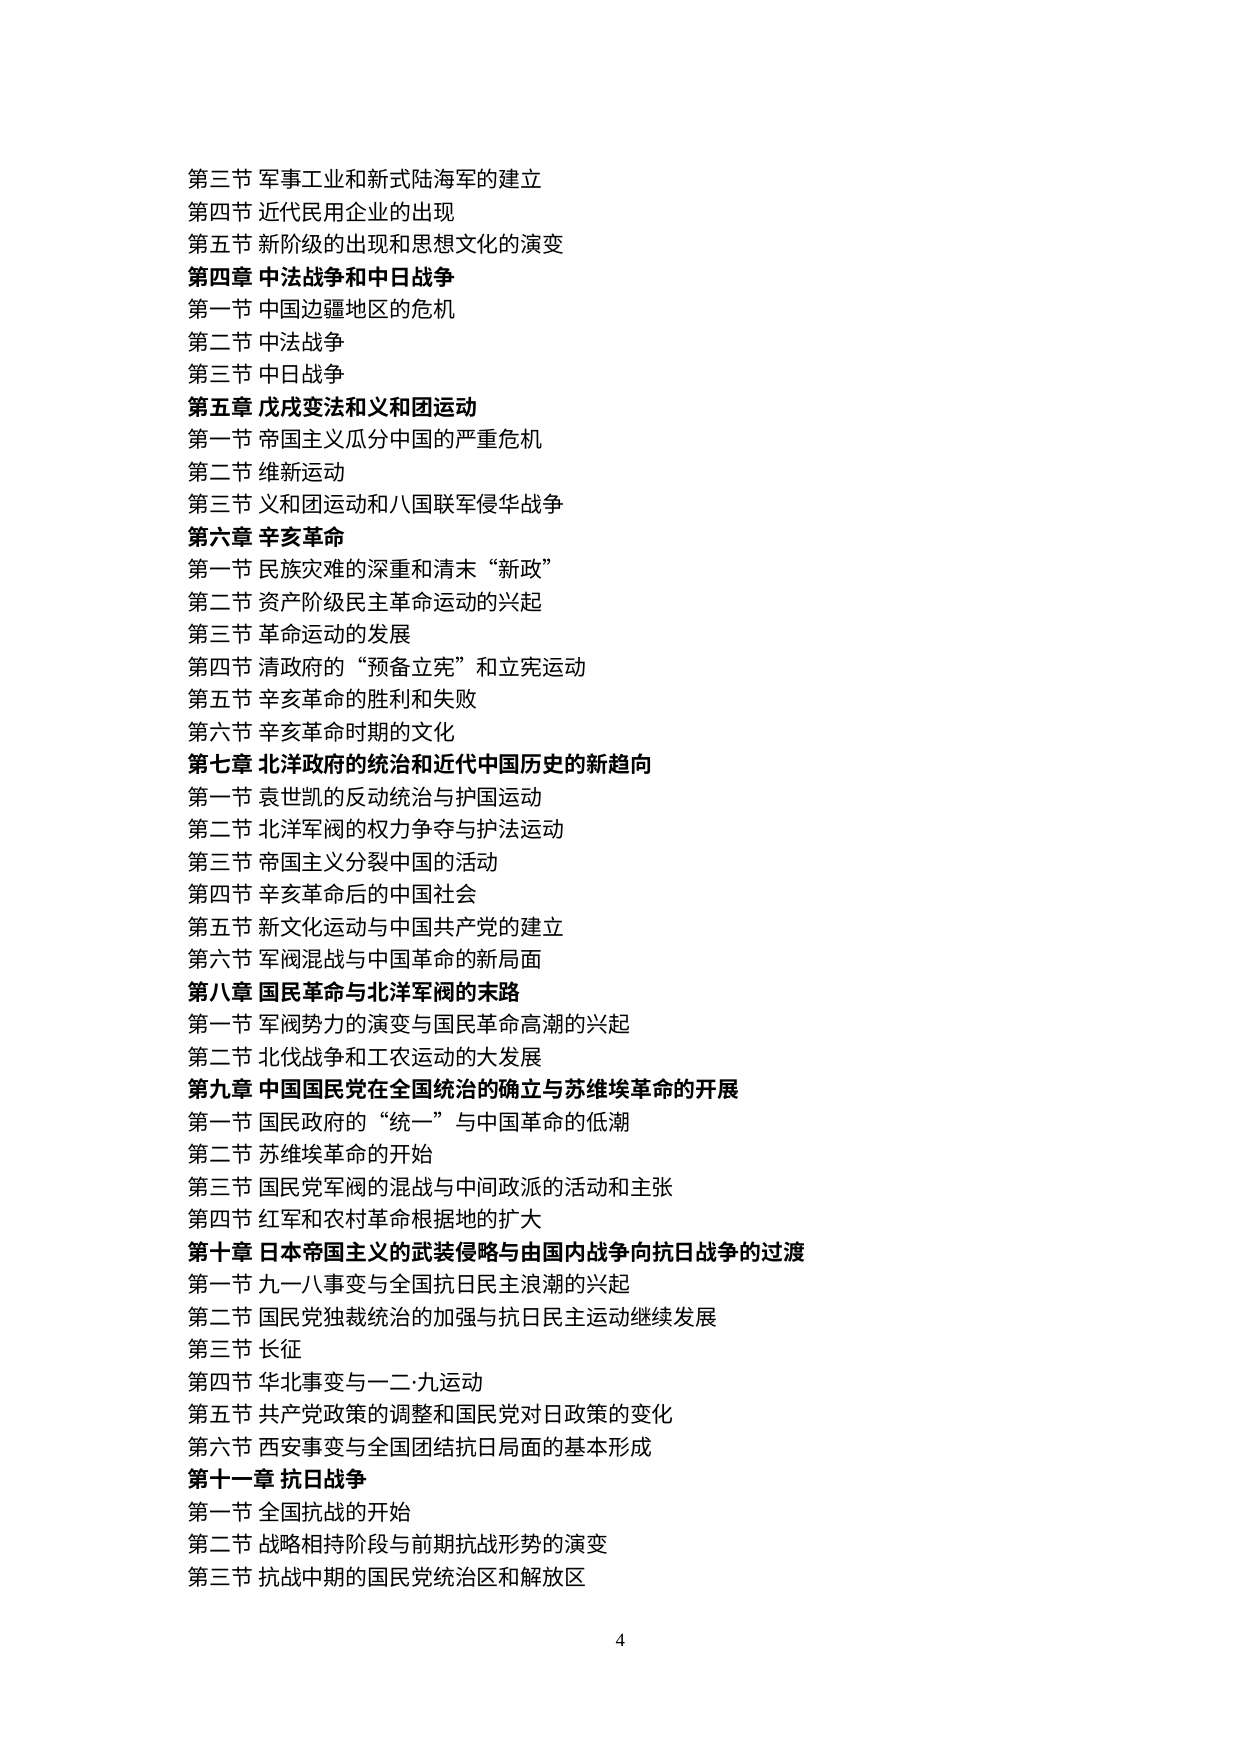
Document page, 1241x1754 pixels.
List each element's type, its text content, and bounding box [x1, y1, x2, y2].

text 第一节 帝国主义瓜分中国的严重危机 [187, 422, 1053, 454]
text 第三节 义和团运动和八国联军侵华战争 [187, 487, 1053, 519]
text 第五节 新阶级的出现和思想文化的演变 [187, 227, 1053, 259]
text 第九章 中国国民党在全国统治的确立与苏维埃革命的开展 [187, 1072, 1053, 1104]
text 第三节 中日战争 [187, 357, 1053, 389]
text 第四节 近代民用企业的出现 [187, 194, 1053, 227]
text 第五章 戊戌变法和义和团运动 [187, 389, 1053, 422]
text 第六章 辛亥革命 [187, 519, 1053, 552]
text 第三节 帝国主义分裂中国的活动 [187, 844, 1053, 877]
text 第一节 军阀势力的演变与国民革命高潮的兴起 [187, 1007, 1053, 1039]
text 第一节 中国边疆地区的危机 [187, 292, 1053, 324]
text 第四节 清政府的“预备立宪”和立宪运动 [187, 649, 1053, 682]
text 第四节 华北事变与一二·九运动 [187, 1364, 1053, 1397]
text 第八章 国民革命与北洋军阀的末路 [187, 974, 1053, 1007]
text 第十章 日本帝国主义的武装侵略与由国内战争向抗日战争的过渡 [187, 1234, 1053, 1267]
text 第五节 共产党政策的调整和国民党对日政策的变化 [187, 1397, 1053, 1429]
text 第一节 民族灾难的深重和清末“新政” [187, 552, 1053, 584]
text 第六节 西安事变与全国团结抗日局面的基本形成 [187, 1429, 1053, 1462]
text 第三节 国民党军阀的混战与中间政派的活动和主张 [187, 1169, 1053, 1202]
text 第三节 革命运动的发展 [187, 617, 1053, 649]
text 第三节 军事工业和新式陆海军的建立 [187, 162, 1053, 194]
text 第四节 红军和农村革命根据地的扩大 [187, 1202, 1053, 1234]
text 第四节 辛亥革命后的中国社会 [187, 877, 1053, 909]
text 第三节 抗战中期的国民党统治区和解放区 [187, 1559, 1053, 1592]
text 第二节 中法战争 [187, 324, 1053, 357]
text 第二节 北洋军阀的权力争夺与护法运动 [187, 812, 1053, 844]
text 第五节 新文化运动与中国共产党的建立 [187, 909, 1053, 942]
text 第二节 战略相持阶段与前期抗战形势的演变 [187, 1527, 1053, 1559]
text 第一节 袁世凯的反动统治与护国运动 [187, 779, 1053, 812]
text 第五节 辛亥革命的胜利和失败 [187, 682, 1053, 714]
text 第四章 中法战争和中日战争 [187, 259, 1053, 292]
text 第七章 北洋政府的统治和近代中国历史的新趋向 [187, 747, 1053, 779]
text 第一节 九一八事变与全国抗日民主浪潮的兴起 [187, 1267, 1053, 1299]
text 第三节 长征 [187, 1332, 1053, 1364]
text 第二节 国民党独裁统治的加强与抗日民主运动继续发展 [187, 1299, 1053, 1332]
text 第六节 军阀混战与中国革命的新局面 [187, 942, 1053, 974]
text 第二节 资产阶级民主革命运动的兴起 [187, 584, 1053, 617]
text 第二节 北伐战争和工农运动的大发展 [187, 1039, 1053, 1072]
text 第一节 全国抗战的开始 [187, 1494, 1053, 1527]
text 第六节 辛亥革命时期的文化 [187, 714, 1053, 747]
text 第二节 苏维埃革命的开始 [187, 1137, 1053, 1169]
text 第一节 国民政府的“统一”与中国革命的低潮 [187, 1104, 1053, 1137]
text 第二节 维新运动 [187, 454, 1053, 487]
text 第十一章 抗日战争 [187, 1462, 1053, 1494]
